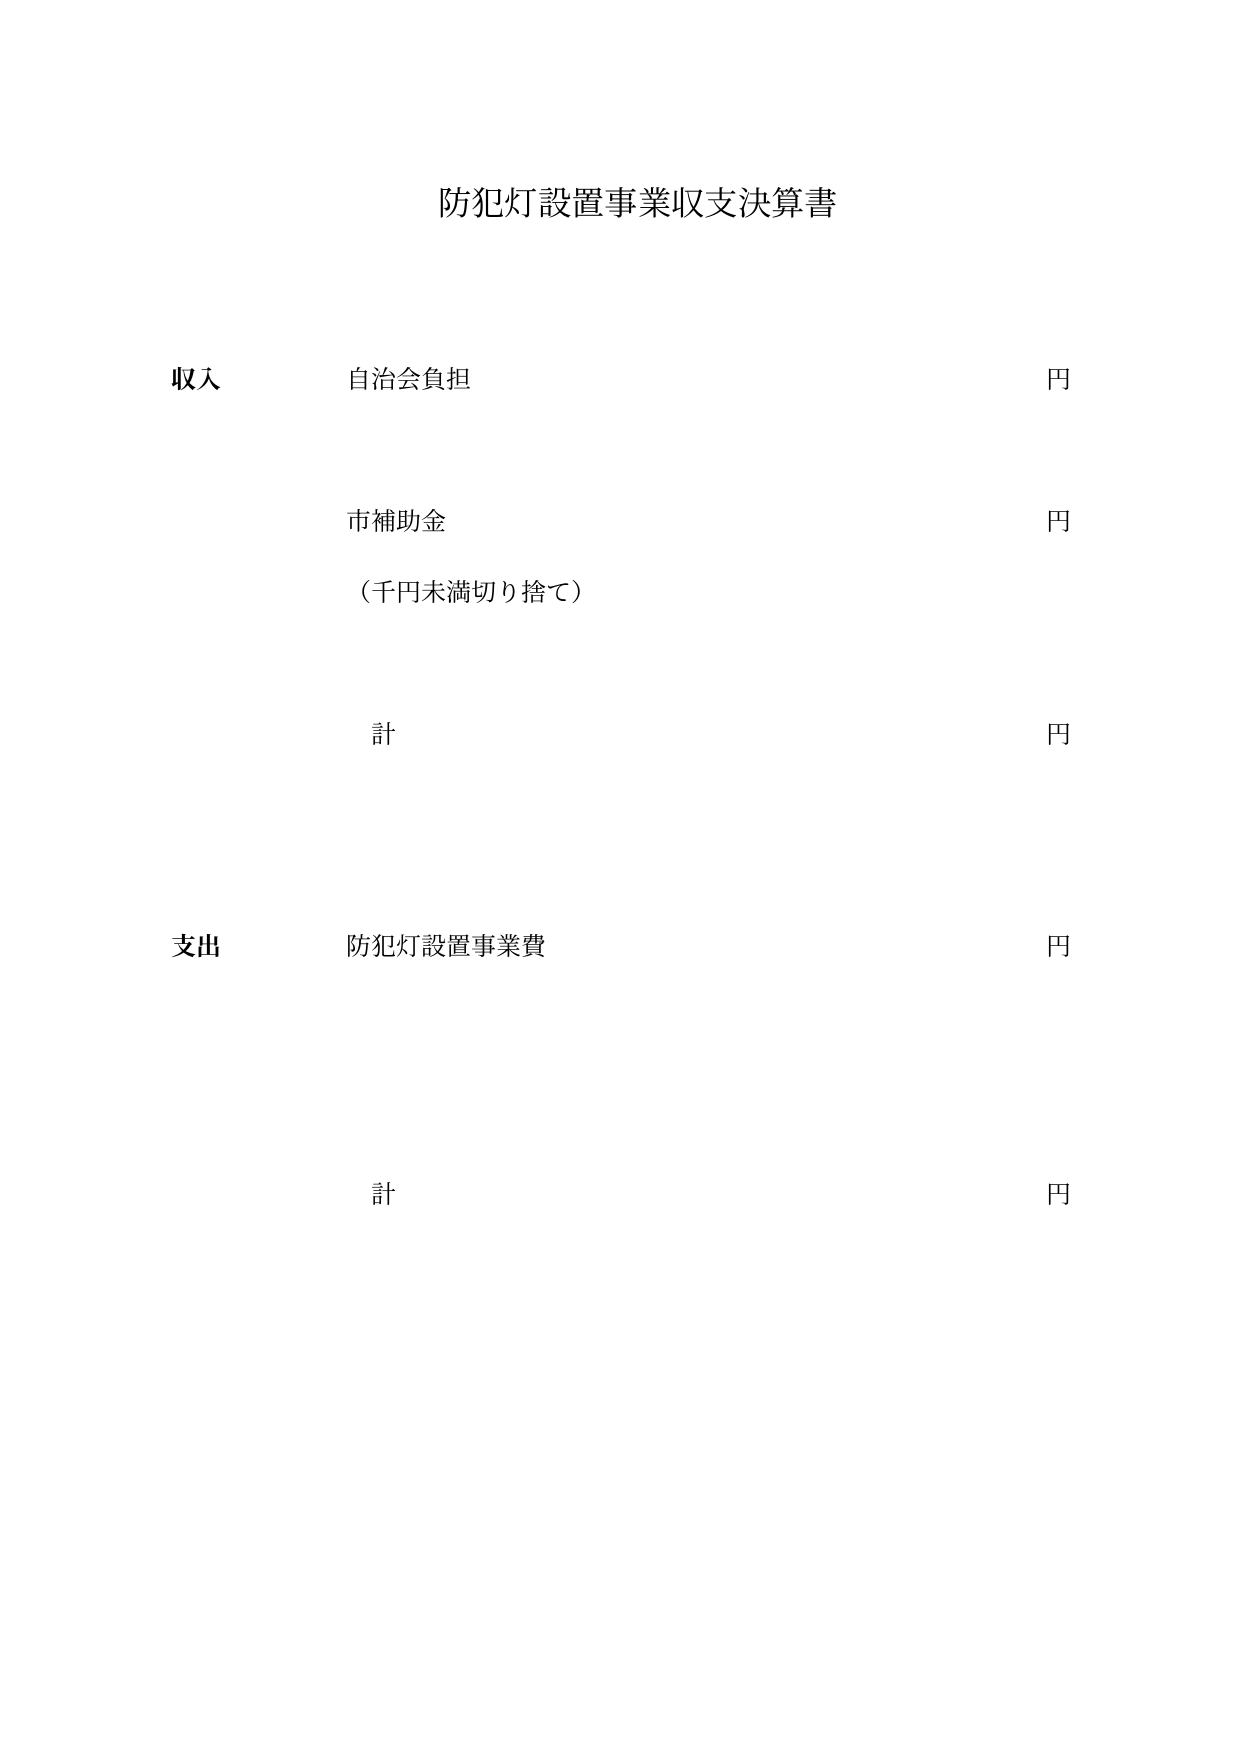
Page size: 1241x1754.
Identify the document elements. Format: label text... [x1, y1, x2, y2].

text 計 円 [171, 697, 1104, 768]
text 市補助金 円 [171, 484, 1104, 555]
text （千円未満切り捨て） [171, 555, 1104, 626]
text 計 円 [171, 1157, 1104, 1228]
text 収入 自治会負担 円 [171, 343, 1104, 413]
text 防犯灯設置事業収支決算書 [171, 166, 1104, 236]
text 支出 防犯灯設置事業費 円 [171, 909, 1104, 980]
